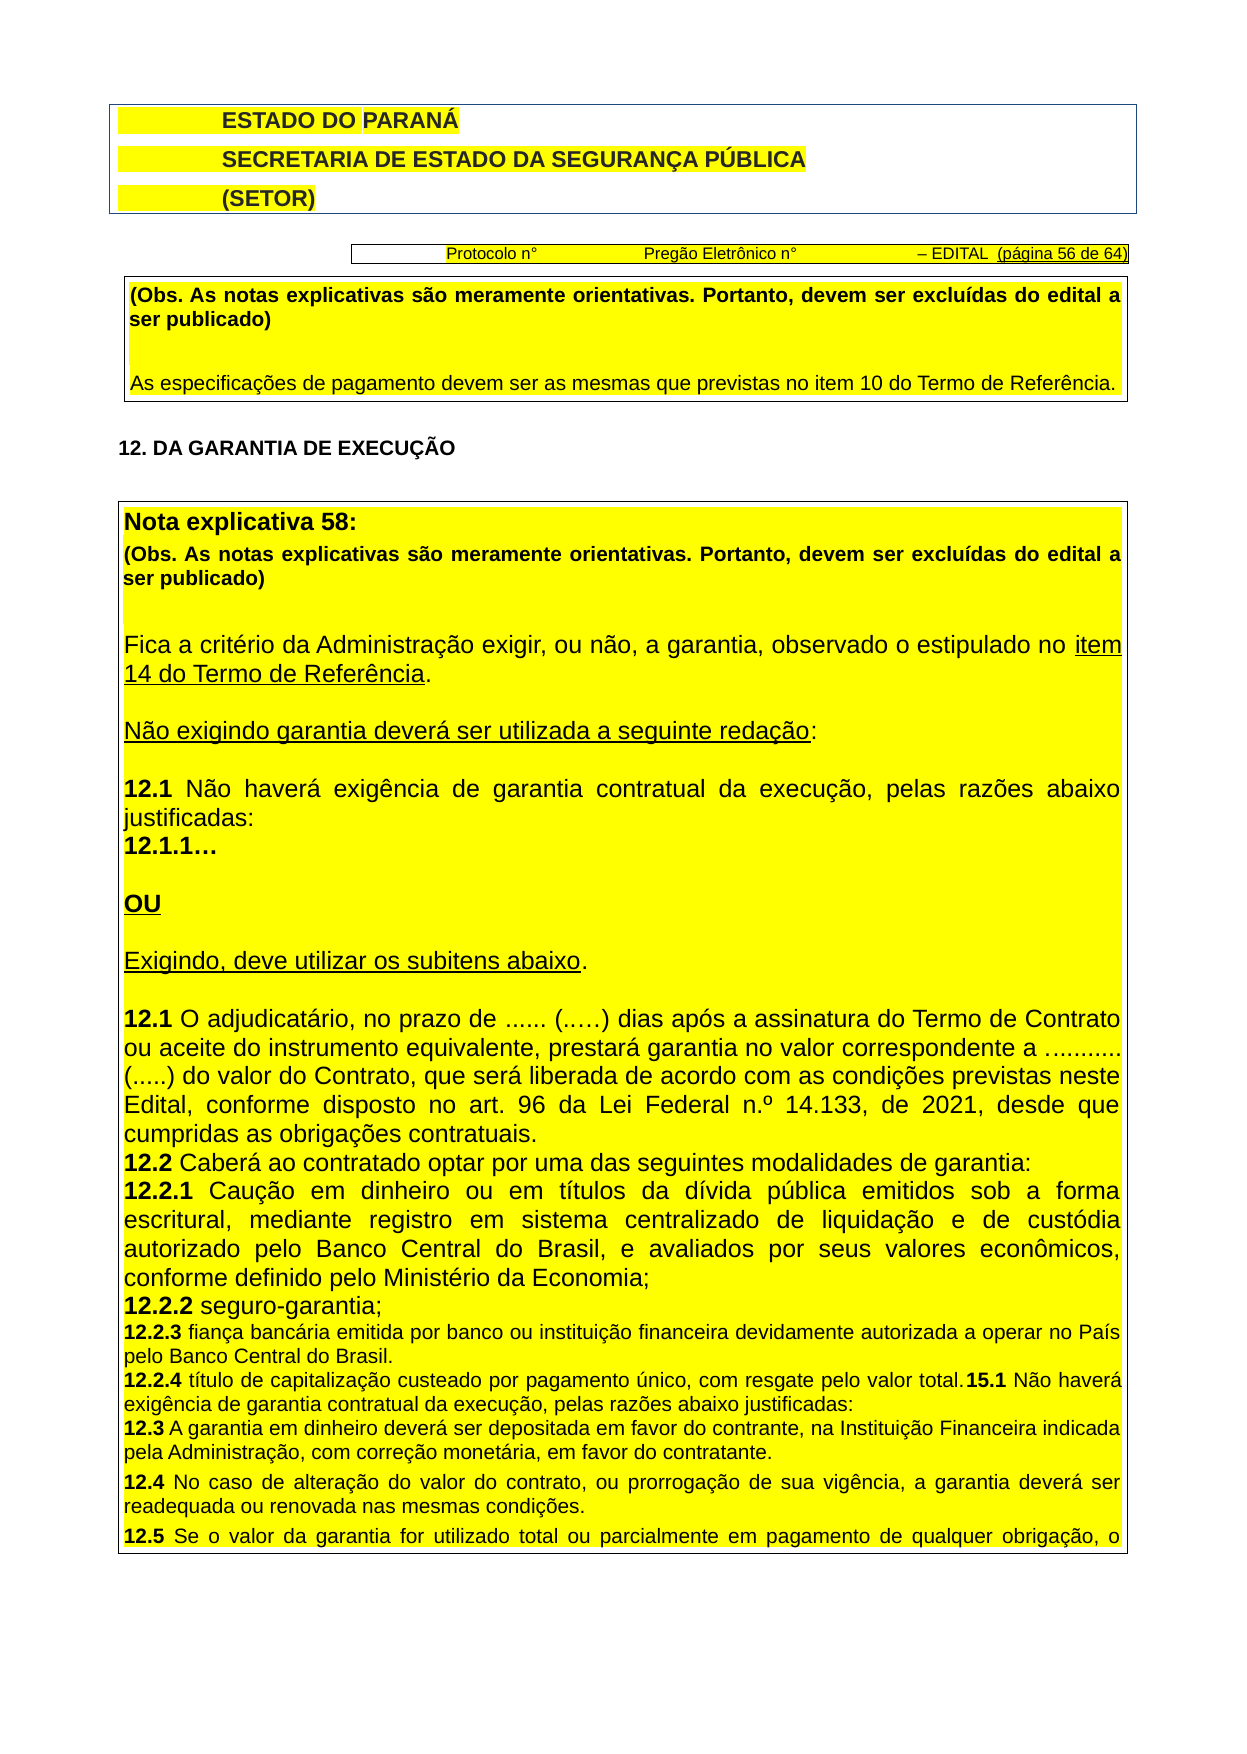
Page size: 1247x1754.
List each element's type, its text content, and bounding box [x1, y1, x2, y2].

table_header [125, 277, 1127, 401]
text 12. DA GARANTIA DE EXECUÇÃO [118, 436, 1128, 460]
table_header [119, 502, 1127, 1553]
